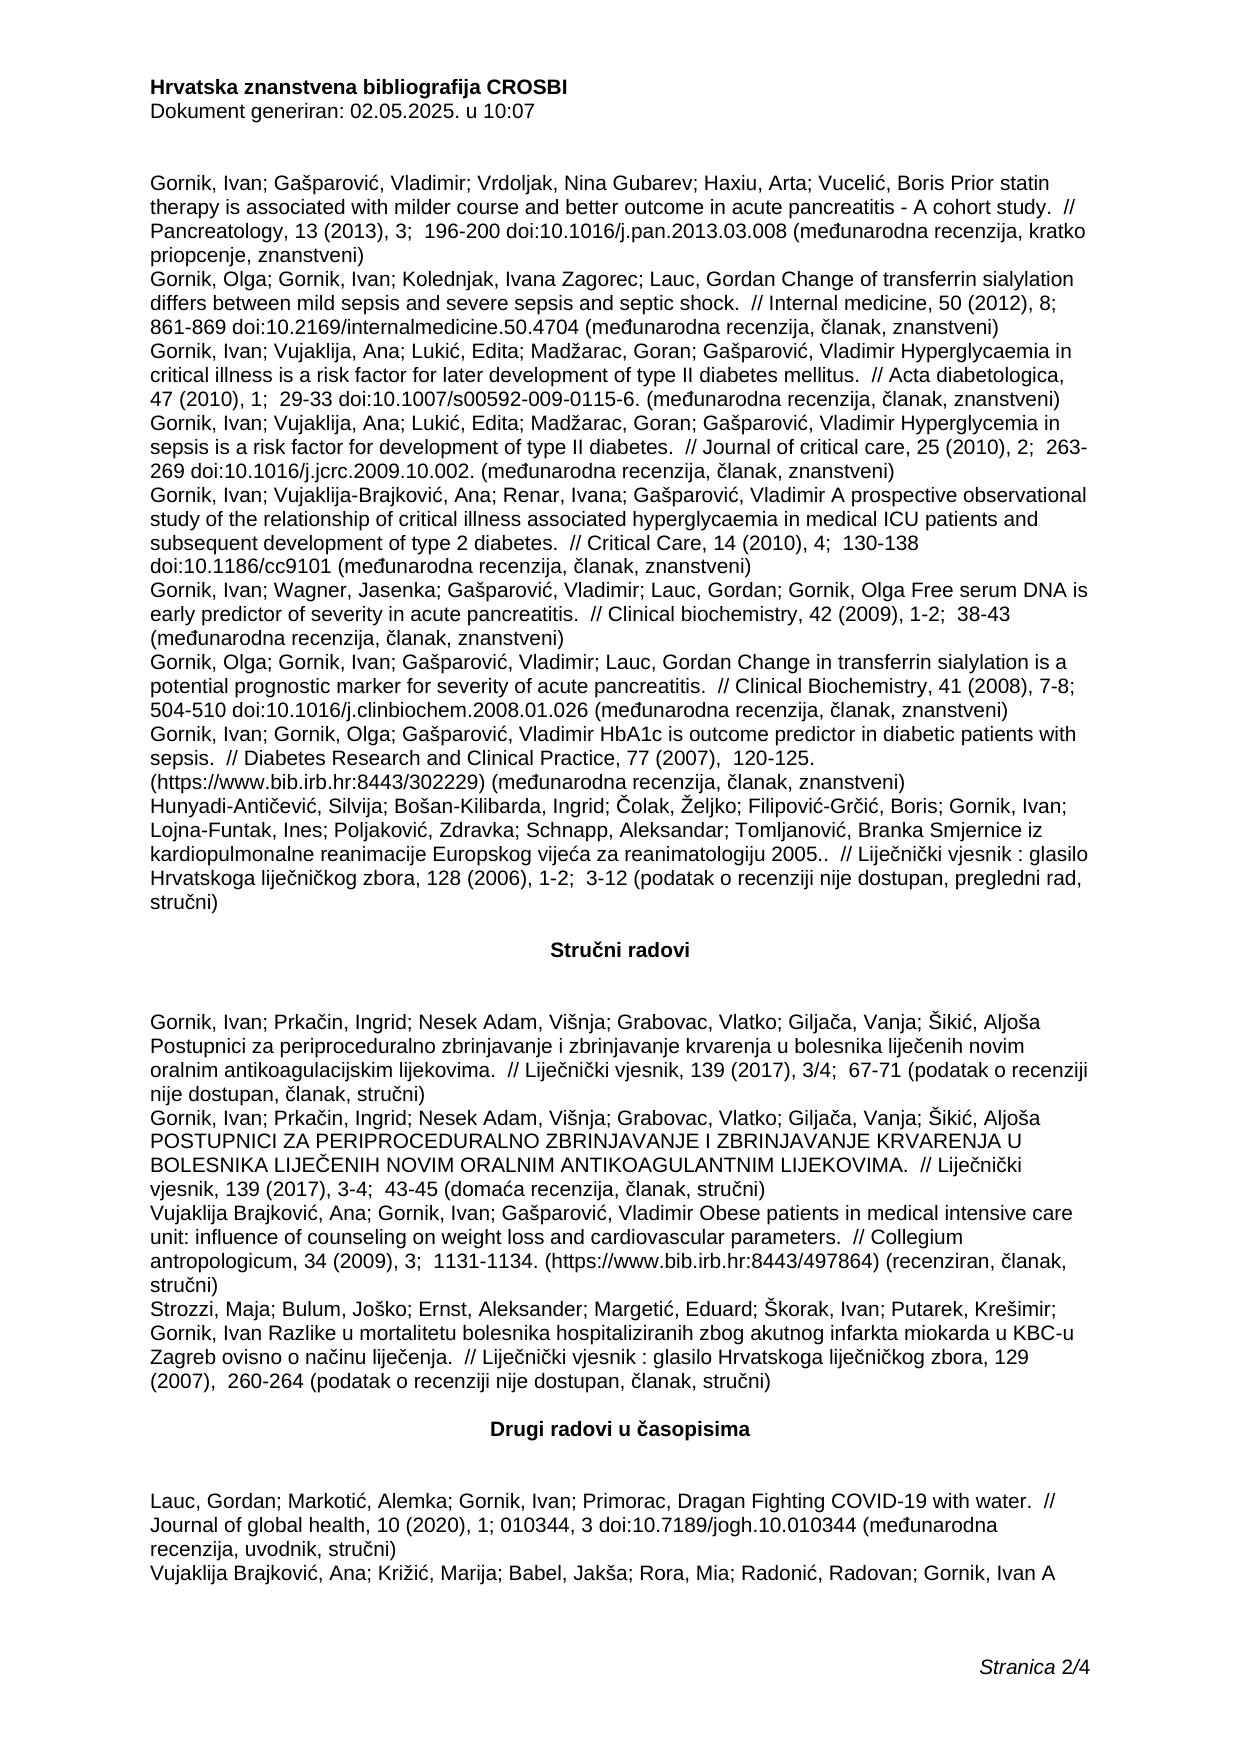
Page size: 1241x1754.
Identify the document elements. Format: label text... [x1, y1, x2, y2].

text Strozzi, Maja; Bulum, Joško; Ernst, Aleksander; Margetić, Eduard; Škorak, Ivan; Putarek, Krešimir; Gornik, Ivan [150, 1297, 1090, 1393]
text Gornik, Ivan; Gornik, Olga; Gašparović, Vladimir [150, 722, 1090, 794]
text Gornik, Ivan; Vujaklija-Brajković, Ana; Renar, Ivana; Gašparović, Vladimir [150, 482, 1090, 578]
text Gornik, Ivan; Prkačin, Ingrid; Nesek Adam, Višnja; Grabovac, Vlatko; Giljača, Vanja; Šikić, Aljoša [150, 1105, 1090, 1201]
text Gornik, Ivan; Prkačin, Ingrid; Nesek Adam, Višnja; Grabovac, Vlatko; Giljača, Vanja; Šikić, Aljoša [150, 1009, 1090, 1105]
text Gornik, Ivan; Vujaklija, Ana; Lukić, Edita; Madžarac, Goran; Gašparović, Vladimir [150, 339, 1090, 411]
subtitle Drugi radovi u časopisima [150, 1417, 1090, 1441]
text Gornik, Ivan; Vujaklija, Ana; Lukić, Edita; Madžarac, Goran; Gašparović, Vladimir [150, 411, 1090, 482]
text Gornik, Olga; Gornik, Ivan; Gašparović, Vladimir; Lauc, Gordan [150, 650, 1090, 722]
text Gornik, Olga; Gornik, Ivan; Kolednjak, Ivana Zagorec; Lauc, Gordan [150, 267, 1090, 339]
text Vujaklija Brajković, Ana; Gornik, Ivan; Gašparović, Vladimir [150, 1201, 1090, 1297]
text Gornik, Ivan; Gašparović, Vladimir; Vrdoljak, Nina Gubarev; Haxiu, Arta; Vucelić, Boris [150, 171, 1090, 267]
text Hunyadi-Antičević, Silvija; Bošan-Kilibarda, Ingrid; Čolak, Željko; Filipović-Grčić, Boris; Gornik, Ivan; Lojna-Funtak, Ines; Poljaković, Zdravka; Schnapp, Aleksandar; Tomljanović, Branka [150, 794, 1090, 914]
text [150, 1561, 1090, 1584]
text Lauc, Gordan; Markotić, Alemka; Gornik, Ivan; Primorac, Dragan [150, 1489, 1090, 1561]
subtitle Stručni radovi [150, 938, 1090, 962]
text Gornik, Ivan; Wagner, Jasenka; Gašparović, Vladimir; Lauc, Gordan; Gornik, Olga [150, 578, 1090, 650]
